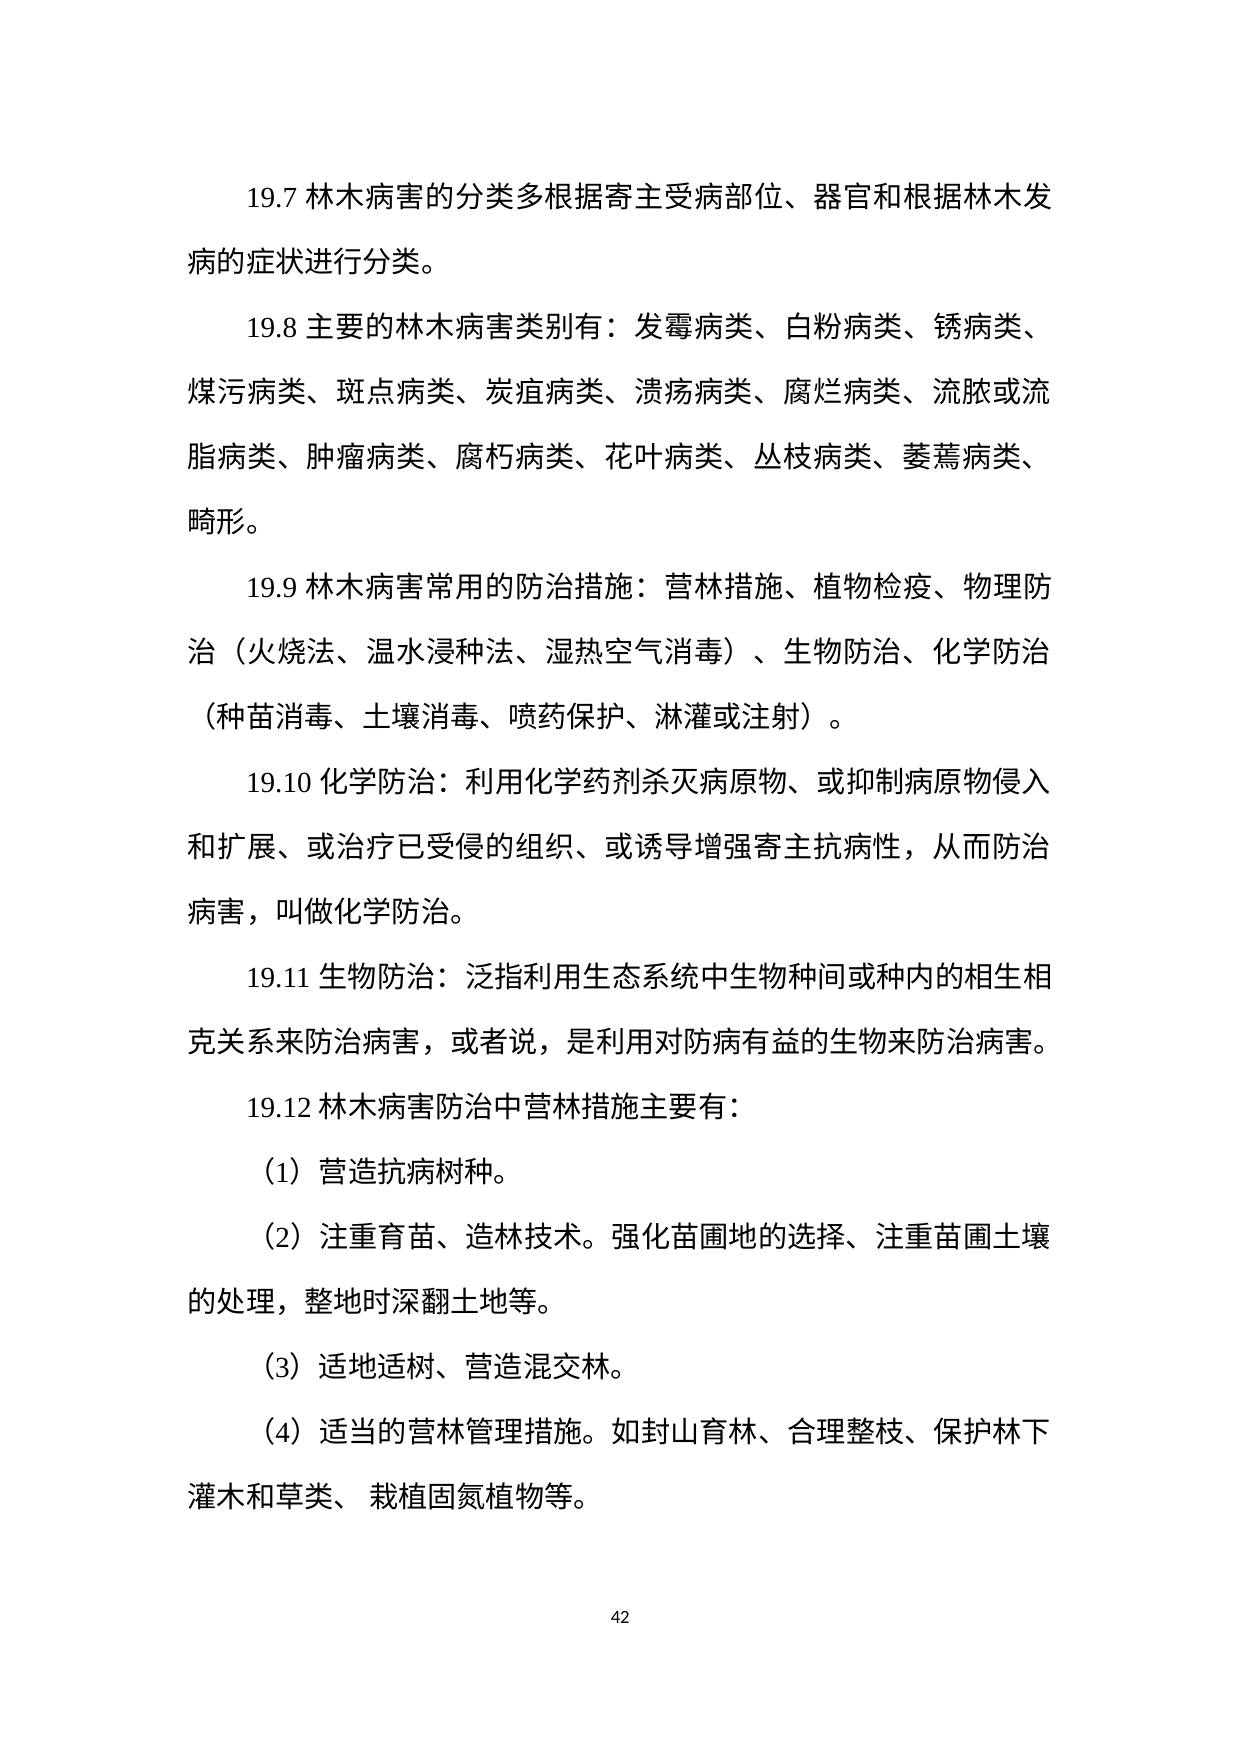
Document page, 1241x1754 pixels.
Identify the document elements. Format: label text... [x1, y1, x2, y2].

text 19.7 林木病害的分类多根据寄主受病部位、器官和根据林木发病的症状进行分类。 [187, 162, 1053, 292]
text 19.9 林木病害常用的防治措施：营林措施、植物检疫、物理防治（火烧法、温水浸种法、湿热空气消毒）、生物防治、化学防治（种苗消毒、土壤消毒、喷药保护、淋灌或注射）。 [187, 552, 1053, 747]
text 19.8 主要的林木病害类别有：发霉病类、白粉病类、锈病类、煤污病类、斑点病类、炭疽病类、溃疡病类、腐烂病类、流脓或流脂病类、肿瘤病类、腐朽病类、花叶病类、丛枝病类、萎蔫病类、畸形。 [187, 292, 1053, 552]
text （4）适当的营林管理措施。如封山育林、合理整枝、保护林下灌木和草类、 栽植固氮植物等。 [187, 1397, 1053, 1527]
text 19.10 化学防治：利用化学药剂杀灭病原物、或抑制病原物侵入和扩展、或治疗已受侵的组织、或诱导增强寄主抗病性，从而防治病害，叫做化学防治。 [187, 747, 1053, 942]
text 19.12 林木病害防治中营林措施主要有： [187, 1072, 1053, 1137]
text （2）注重育苗、造林技术。强化苗圃地的选择、注重苗圃土壤的处理，整地时深翻土地等。 [187, 1202, 1053, 1332]
text （3）适地适树、营造混交林。 [187, 1332, 1053, 1397]
text （1）营造抗病树种。 [187, 1137, 1053, 1202]
text 19.11 生物防治：泛指利用生态系统中生物种间或种内的相生相克关系来防治病害，或者说，是利用对防病有益的生物来防治病害。 [187, 942, 1053, 1072]
